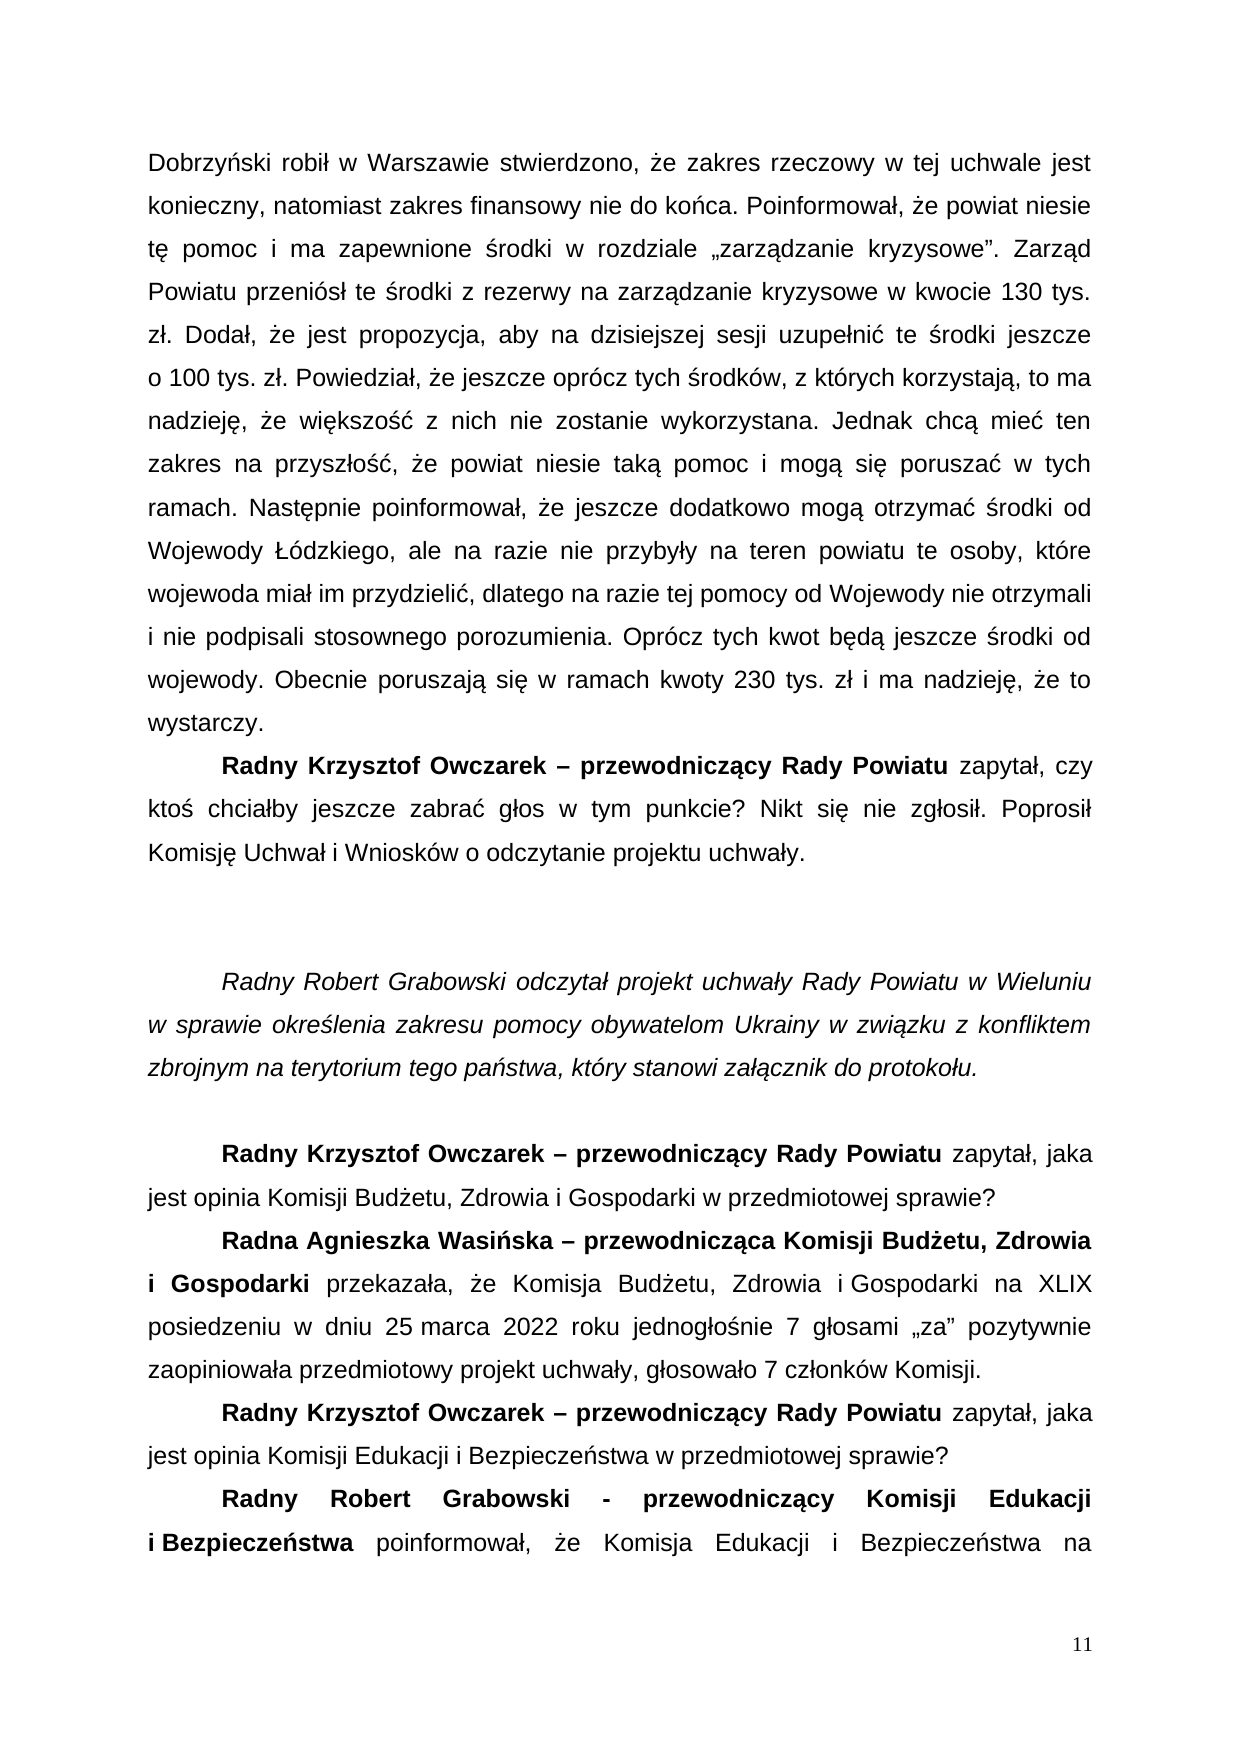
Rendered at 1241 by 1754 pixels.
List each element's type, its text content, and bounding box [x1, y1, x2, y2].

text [148, 1484, 1093, 1556]
text Radny Krzysztof Owczarek – przewodniczący Rady Powiatu zapytał, jaka jest opinia Komisji Budżetu, Zdrowia i Gospodarki w przedmiotowej sprawie? [148, 1139, 1093, 1211]
text Radny Krzysztof Owczarek – przewodniczący Rady Powiatu zapytał, jaka jest opinia Komisji Edukacji i Bezpieczeństwa w przedmiotowej sprawie? [148, 1398, 1093, 1470]
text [148, 148, 1093, 737]
text Radna Agnieszka Wasińska – przewodnicząca Komisji Budżetu, Zdrowia i Gospodarki przekazała, że Komisja Budżetu, Zdrowia i Gospodarki na XLIX posiedzeniu w dniu 25 marca 2022 roku jednogłośnie 7 głosami „za” pozytywnie zaopiniowała przedmiotowy projekt uchwały, głosowało 7 członków Komisji. [148, 1226, 1093, 1384]
text Radny Robert Grabowski odczytał projekt uchwały Rady Powiatu w Wieluniu w sprawie określenia zakresu pomocy obywatelom Ukrainy w związku z konfliktem zbrojnym na terytorium tego państwa, który stanowi załącznik do protokołu. [148, 967, 1093, 1082]
text Radny Krzysztof Owczarek – przewodniczący Rady Powiatu zapytał, czy ktoś chciałby jeszcze zabrać głos w tym punkcie? Nikt się nie zgłosił. Poprosił Komisję Uchwał i Wniosków o odczytanie projektu uchwały. [148, 751, 1093, 866]
